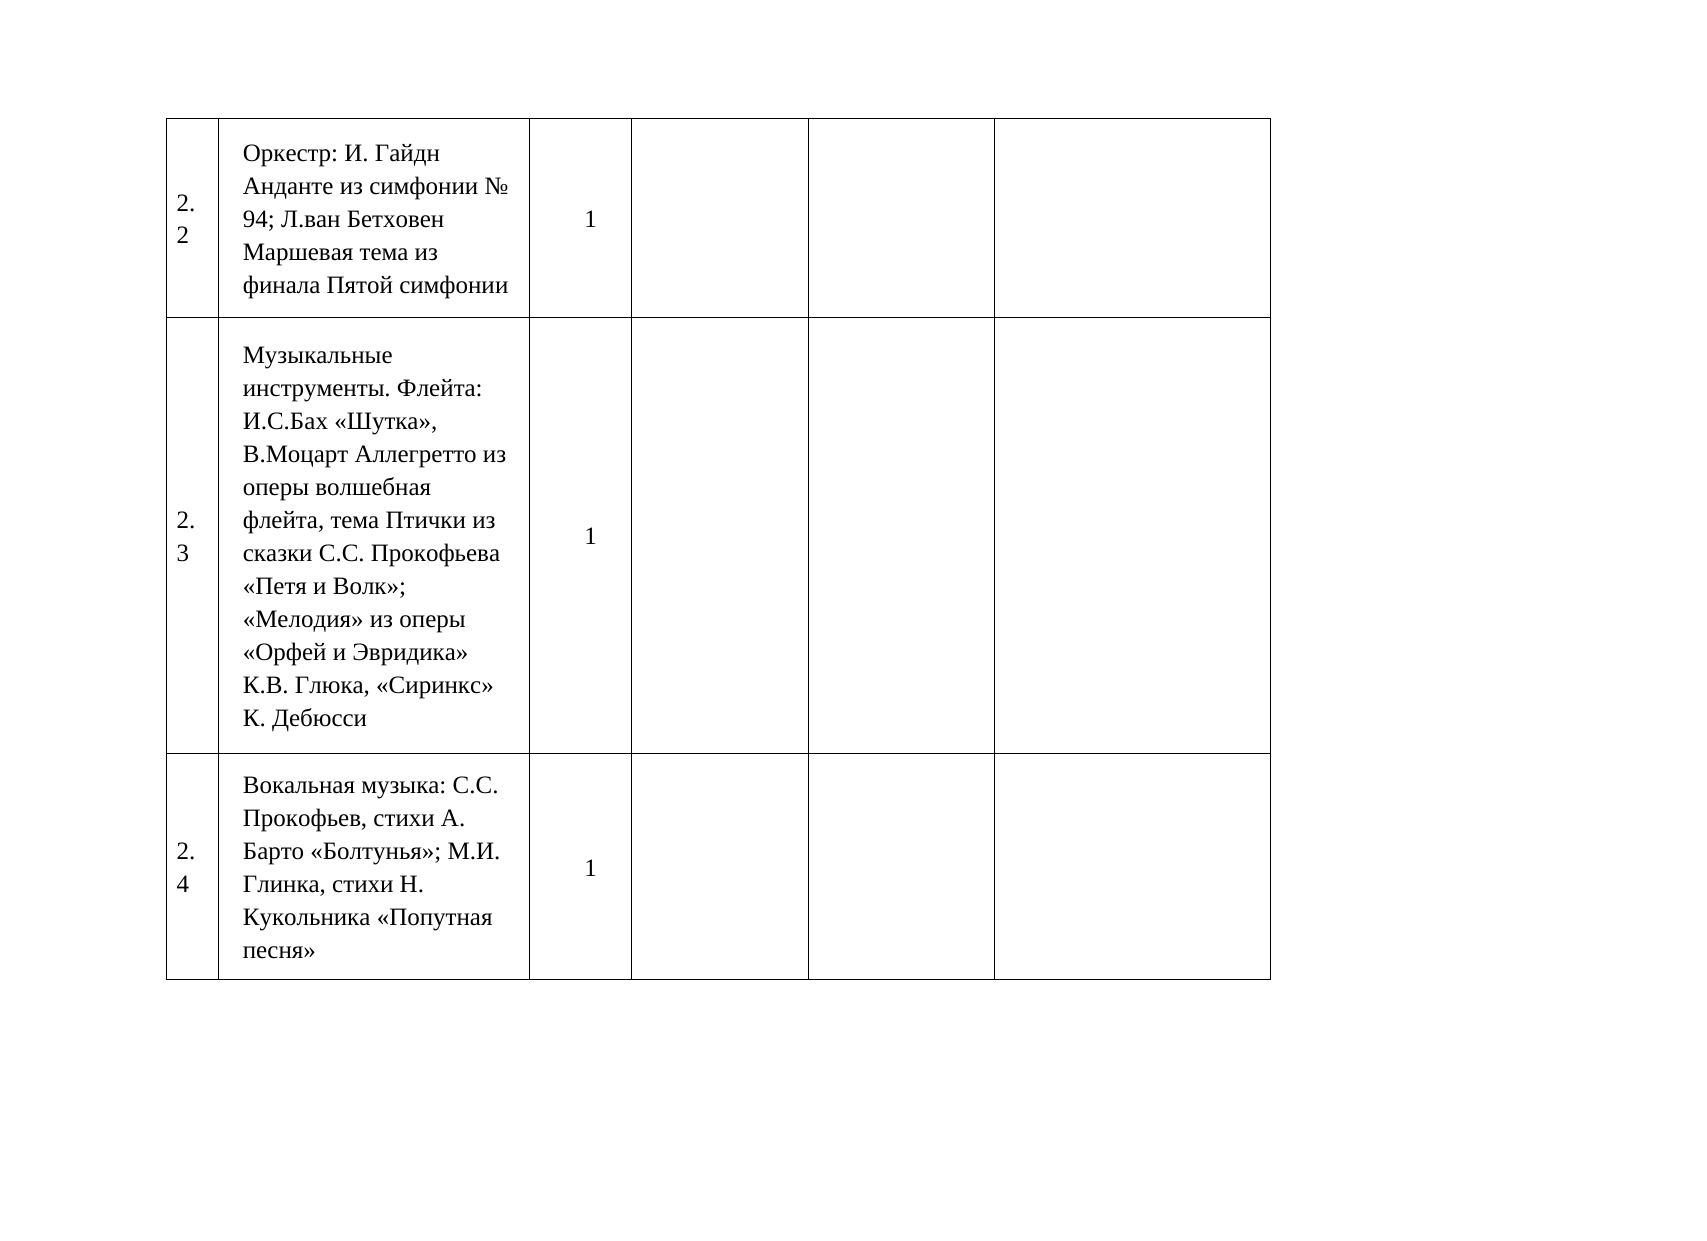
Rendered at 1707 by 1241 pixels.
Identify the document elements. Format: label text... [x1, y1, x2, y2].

table_cell [809, 119, 994, 317]
table_cell [809, 754, 994, 979]
table_cell Музыкальные инструменты. Флейта: И.С.Бах «Шутка», В.Моцарт Аллегретто из оперы волшебная флейта, тема Птички из сказки С.С. Прокофьева «Петя и Волк»; «Мелодия» из оперы «Орфей и Эвридика» К.В. Глюка, «Сиринкс» К. Дебюсси [219, 318, 529, 752]
table_cell [809, 318, 994, 752]
table_cell Вокальная музыка: С.С. Прокофьев, стихи А. Барто «Болтунья»; М.И. Глинка, стихи Н. Кукольника «Попутная песня» [219, 754, 529, 979]
table_cell 1 [530, 119, 631, 317]
table_cell [995, 318, 1270, 752]
table_cell Оркестр: И. Гайдн Анданте из симфонии № 94; Л.ван Бетховен Маршевая тема из финала Пятой симфонии [219, 119, 529, 317]
table_cell [632, 119, 808, 317]
table_cell [632, 754, 808, 979]
table_cell 2.2 [167, 119, 218, 317]
table_cell 2.4 [167, 754, 218, 979]
table_cell 1 [530, 754, 631, 979]
table_cell [632, 318, 808, 752]
table_cell 2.3 [167, 318, 218, 752]
table_cell [995, 754, 1270, 979]
table_cell [995, 119, 1270, 317]
table_cell 1 [530, 318, 631, 752]
